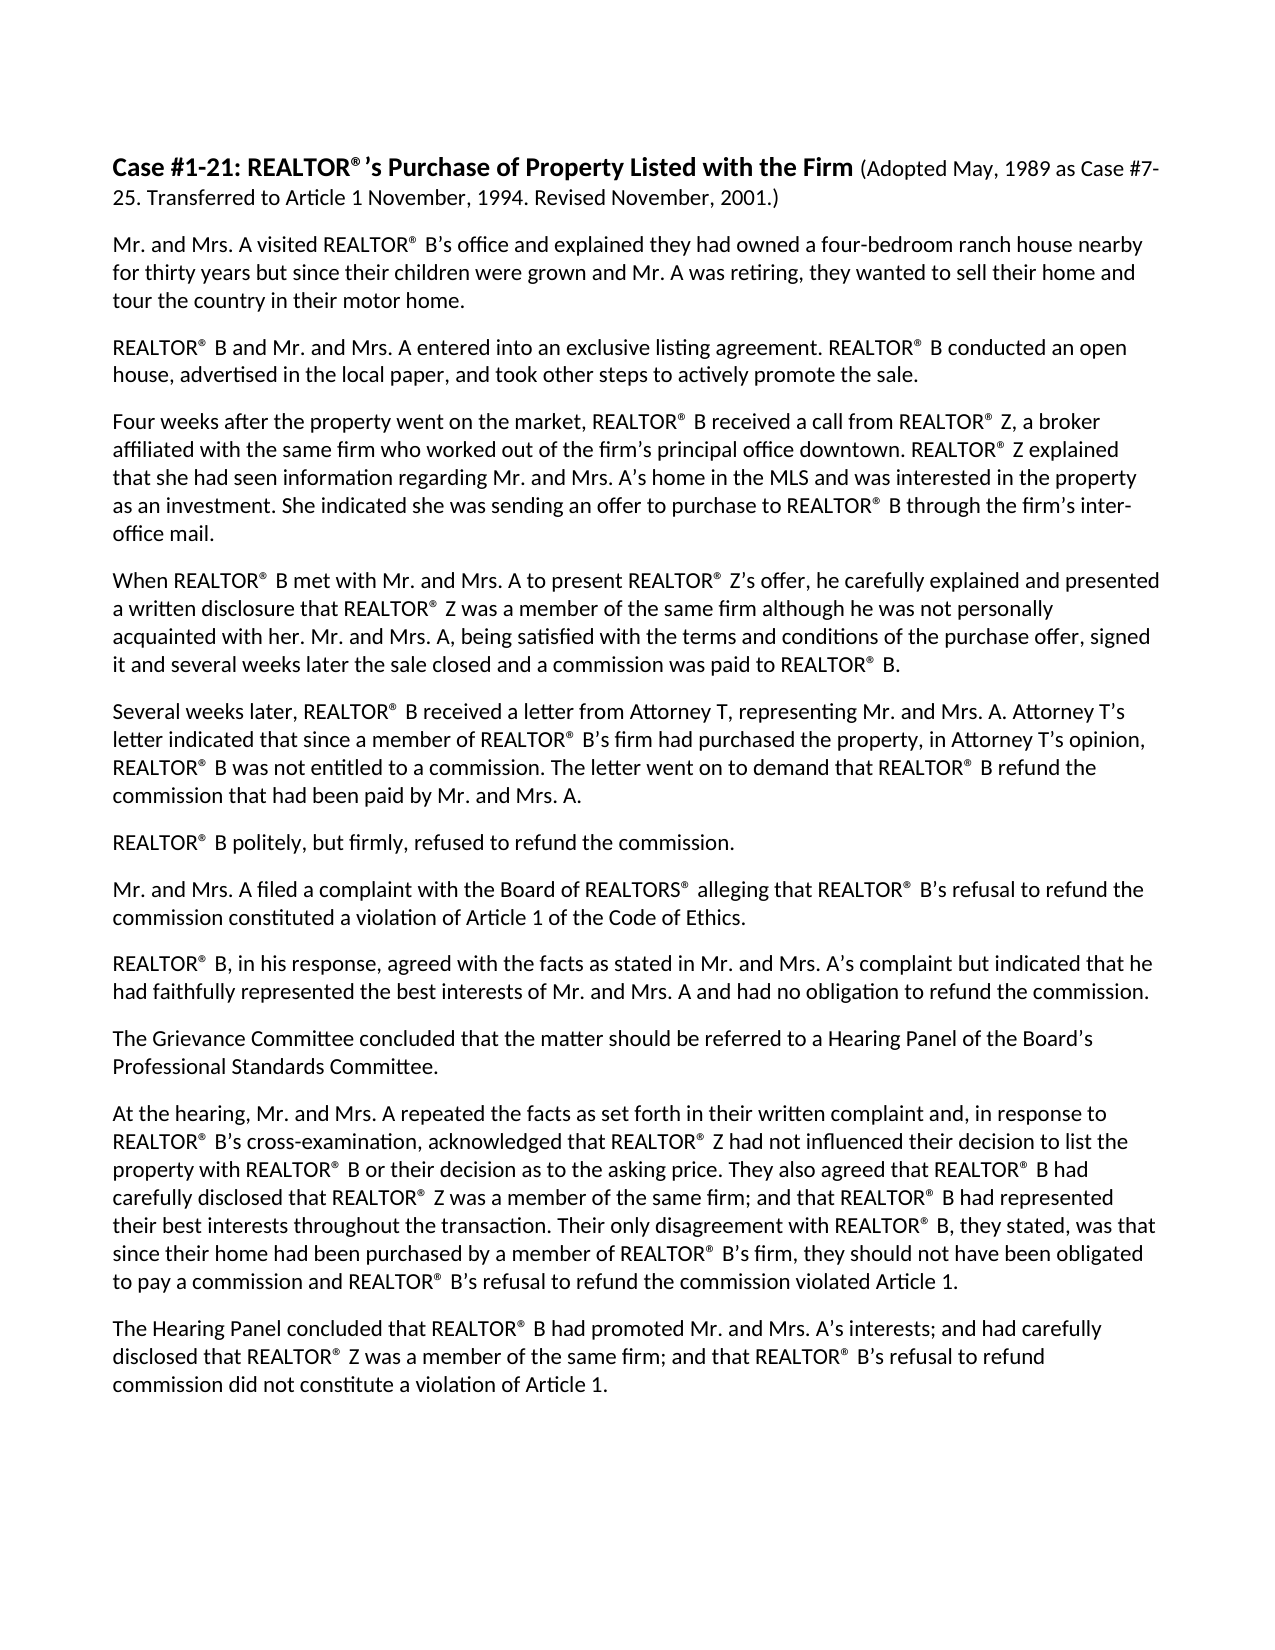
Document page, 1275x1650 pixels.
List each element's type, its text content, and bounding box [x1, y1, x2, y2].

text Four weeks after the property went on the market, REALTOR® B received a call from REALTOR® Z, a broker affiliated with the same firm who worked out of the firm’s principal office downtown. REALTOR® Z explained that she had seen information regarding Mr. and Mrs. A’s home in the MLS and was interested in the property as an investment. She indicated she was sending an offer to purchase to REALTOR® B through the firm’s inter-office mail. [112, 407, 1163, 547]
text Mr. and Mrs. A visited REALTOR® B’s office and explained they had owned a four-bedroom ranch house nearby for thirty years but since their children were grown and Mr. A was retiring, they wanted to sell their home and tour the country in their motor home. [112, 230, 1163, 314]
text The Hearing Panel concluded that REALTOR® B had promoted Mr. and Mrs. A’s interests; and had carefully disclosed that REALTOR® Z was a member of the same firm; and that REALTOR® B’s refusal to refund commission did not constitute a violation of Article 1. [112, 1314, 1163, 1398]
text The Grievance Committee concluded that the matter should be referred to a Hearing Panel of the Board’s Professional Standards Committee. [112, 1024, 1163, 1080]
text REALTOR® B and Mr. and Mrs. A entered into an exclusive listing agreement. REALTOR® B conducted an open house, advertised in the local paper, and took other steps to actively promote the sale. [112, 333, 1163, 389]
text REALTOR® B politely, but firmly, refused to refund the commission. [112, 828, 1163, 856]
text Several weeks later, REALTOR® B received a letter from Attorney T, representing Mr. and Mrs. A. Attorney T’s letter indicated that since a member of REALTOR® B’s firm had purchased the property, in Attorney T’s opinion, REALTOR® B was not entitled to a commission. The letter went on to demand that REALTOR® B refund the commission that had been paid by Mr. and Mrs. A. [112, 697, 1163, 809]
text Case #1-21: REALTOR®’s Purchase of Property Listed with the Firm (Adopted May, 1989 as Case #7-25. Transferred to Article 1 November, 1994. Revised November, 2001.) [112, 150, 1163, 211]
text REALTOR® B, in his response, agreed with the facts as stated in Mr. and Mrs. A’s complaint but indicated that he had faithfully represented the best interests of Mr. and Mrs. A and had no obligation to refund the commission. [112, 949, 1163, 1006]
text Mr. and Mrs. A filed a complaint with the Board of REALTORS® alleging that REALTOR® B’s refusal to refund the commission constituted a violation of Article 1 of the Code of Ethics. [112, 875, 1163, 931]
text At the hearing, Mr. and Mrs. A repeated the facts as set forth in their written complaint and, in response to REALTOR® B’s cross-examination, acknowledged that REALTOR® Z had not influenced their decision to list the property with REALTOR® B or their decision as to the asking price. They also agreed that REALTOR® B had carefully disclosed that REALTOR® Z was a member of the same firm; and that REALTOR® B had represented their best interests throughout the transaction. Their only disagreement with REALTOR® B, they stated, was that since their home had been purchased by a member of REALTOR® B’s firm, they should not have been obligated to pay a commission and REALTOR® B’s refusal to refund the commission violated Article 1. [112, 1099, 1163, 1295]
text When REALTOR® B met with Mr. and Mrs. A to present REALTOR® Z’s offer, he carefully explained and presented a written disclosure that REALTOR® Z was a member of the same firm although he was not personally acquainted with her. Mr. and Mrs. A, being satisfied with the terms and conditions of the purchase offer, signed it and several weeks later the sale closed and a commission was paid to REALTOR® B. [112, 566, 1163, 678]
